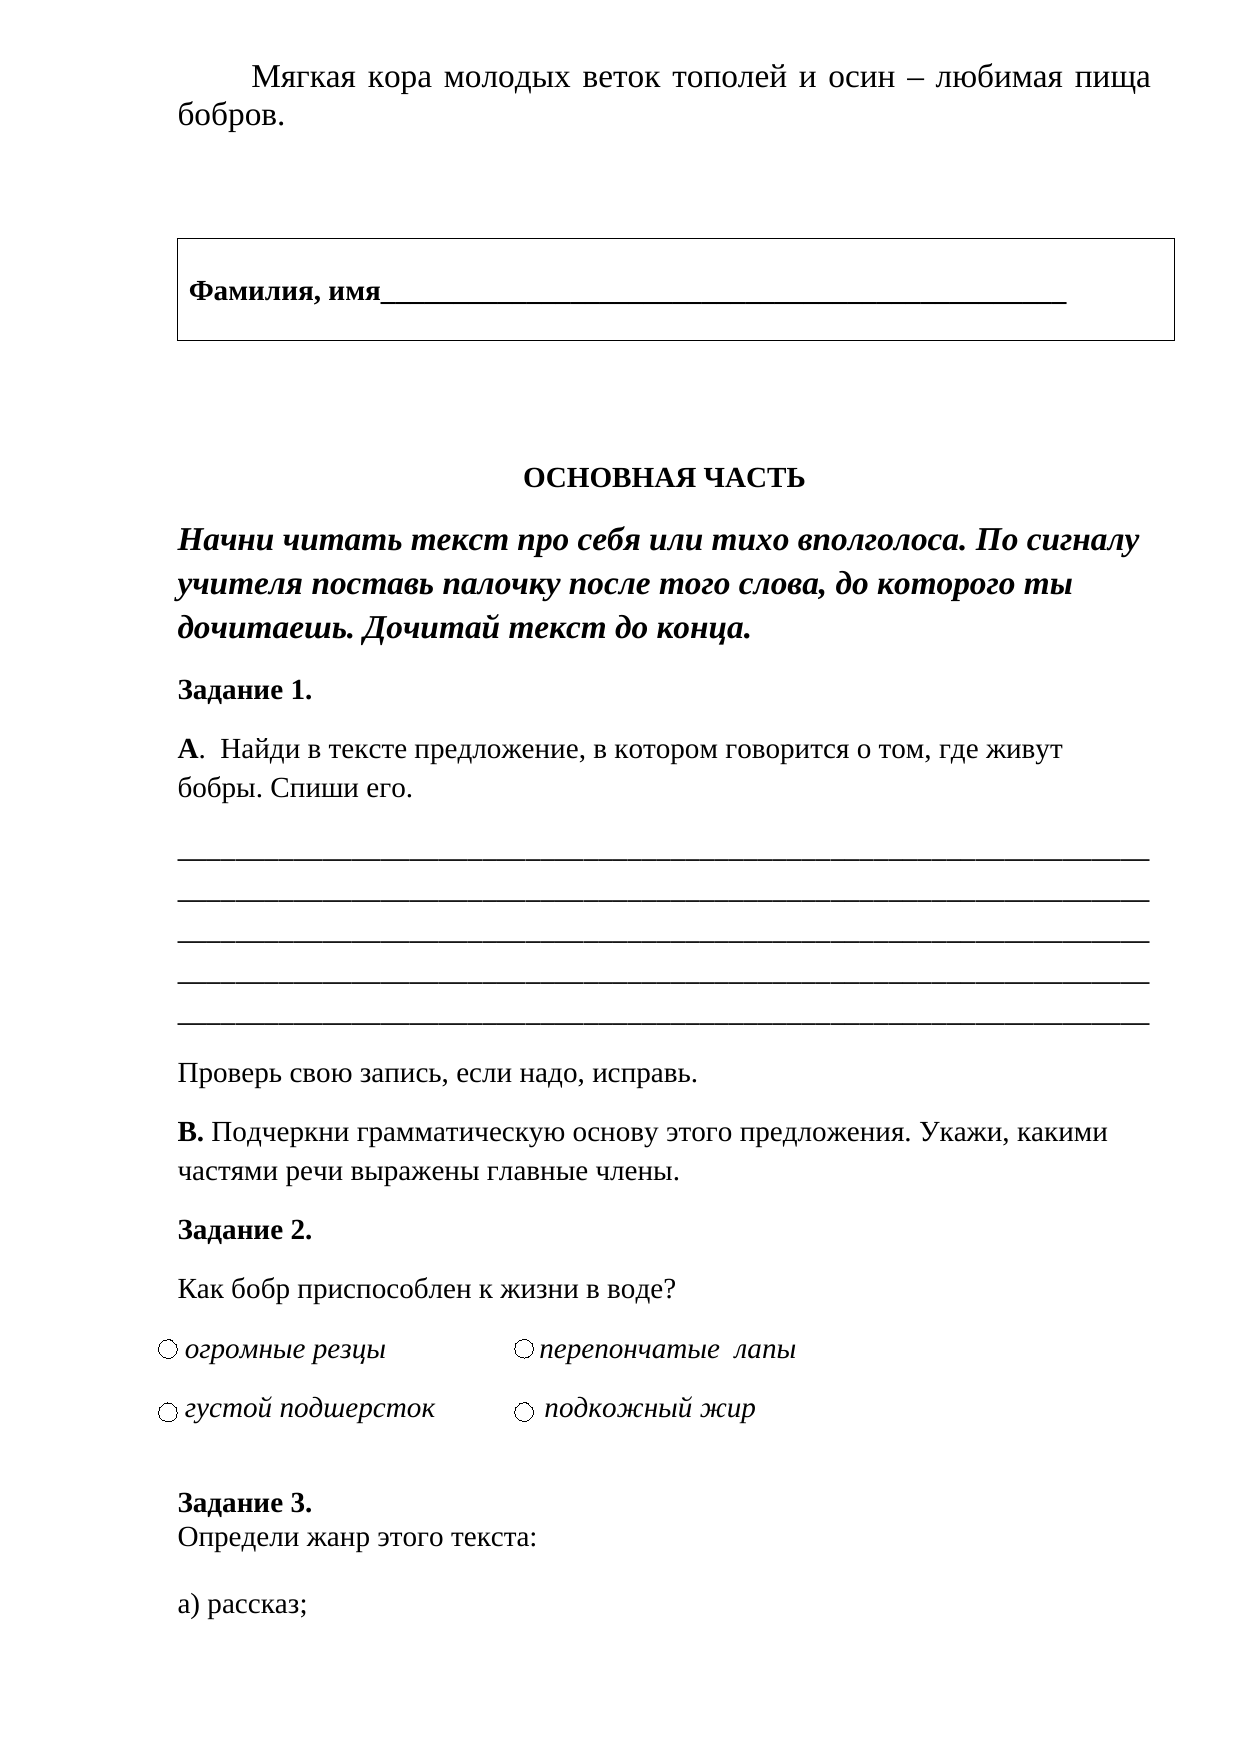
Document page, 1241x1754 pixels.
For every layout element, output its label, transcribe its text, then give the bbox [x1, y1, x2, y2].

table_header Фамилия, имя_______________________________________________ [178, 239, 1174, 340]
text Мягкая кора молодых веток тополей и осин – любимая пища бобров. [177, 56, 1152, 133]
text Определи жанр этого текста: [177, 1519, 1152, 1552]
text Задание 2. [177, 1212, 1152, 1246]
text Задание 1. [177, 672, 1152, 706]
text Начни читать текст про себя или тихо вполголоса. По сигналу учителя поставь палочку после того слова, до которого ты дочитаешь. Дочитай текст до конца. [177, 519, 1152, 646]
text В. Подчеркни грамматическую основу этого предложения. Укажи, какими частями речи выражены главные члены. [177, 1114, 1152, 1186]
text ОСНОВНАЯ ЧАСТЬ [177, 460, 1152, 493]
text а) рассказ; [177, 1586, 1152, 1619]
text А. Найди в тексте предложение, в котором говорится о том, где живут бобры. Спиши его. [177, 732, 1152, 804]
text Задание 3. [177, 1485, 1152, 1519]
text Как бобр приспособлен к жизни в воде? [177, 1272, 1152, 1305]
text густой подшерсток подкожный жир [177, 1390, 1152, 1424]
text _______________________________________________________________________________________________________________________________________________________________________________________________________________________________________________________________________________________________________________________________________________ [177, 829, 1152, 1029]
text Проверь свою запись, если надо, исправь. [177, 1055, 1152, 1088]
text огромные резцы перепончатые лапы [177, 1331, 1152, 1364]
